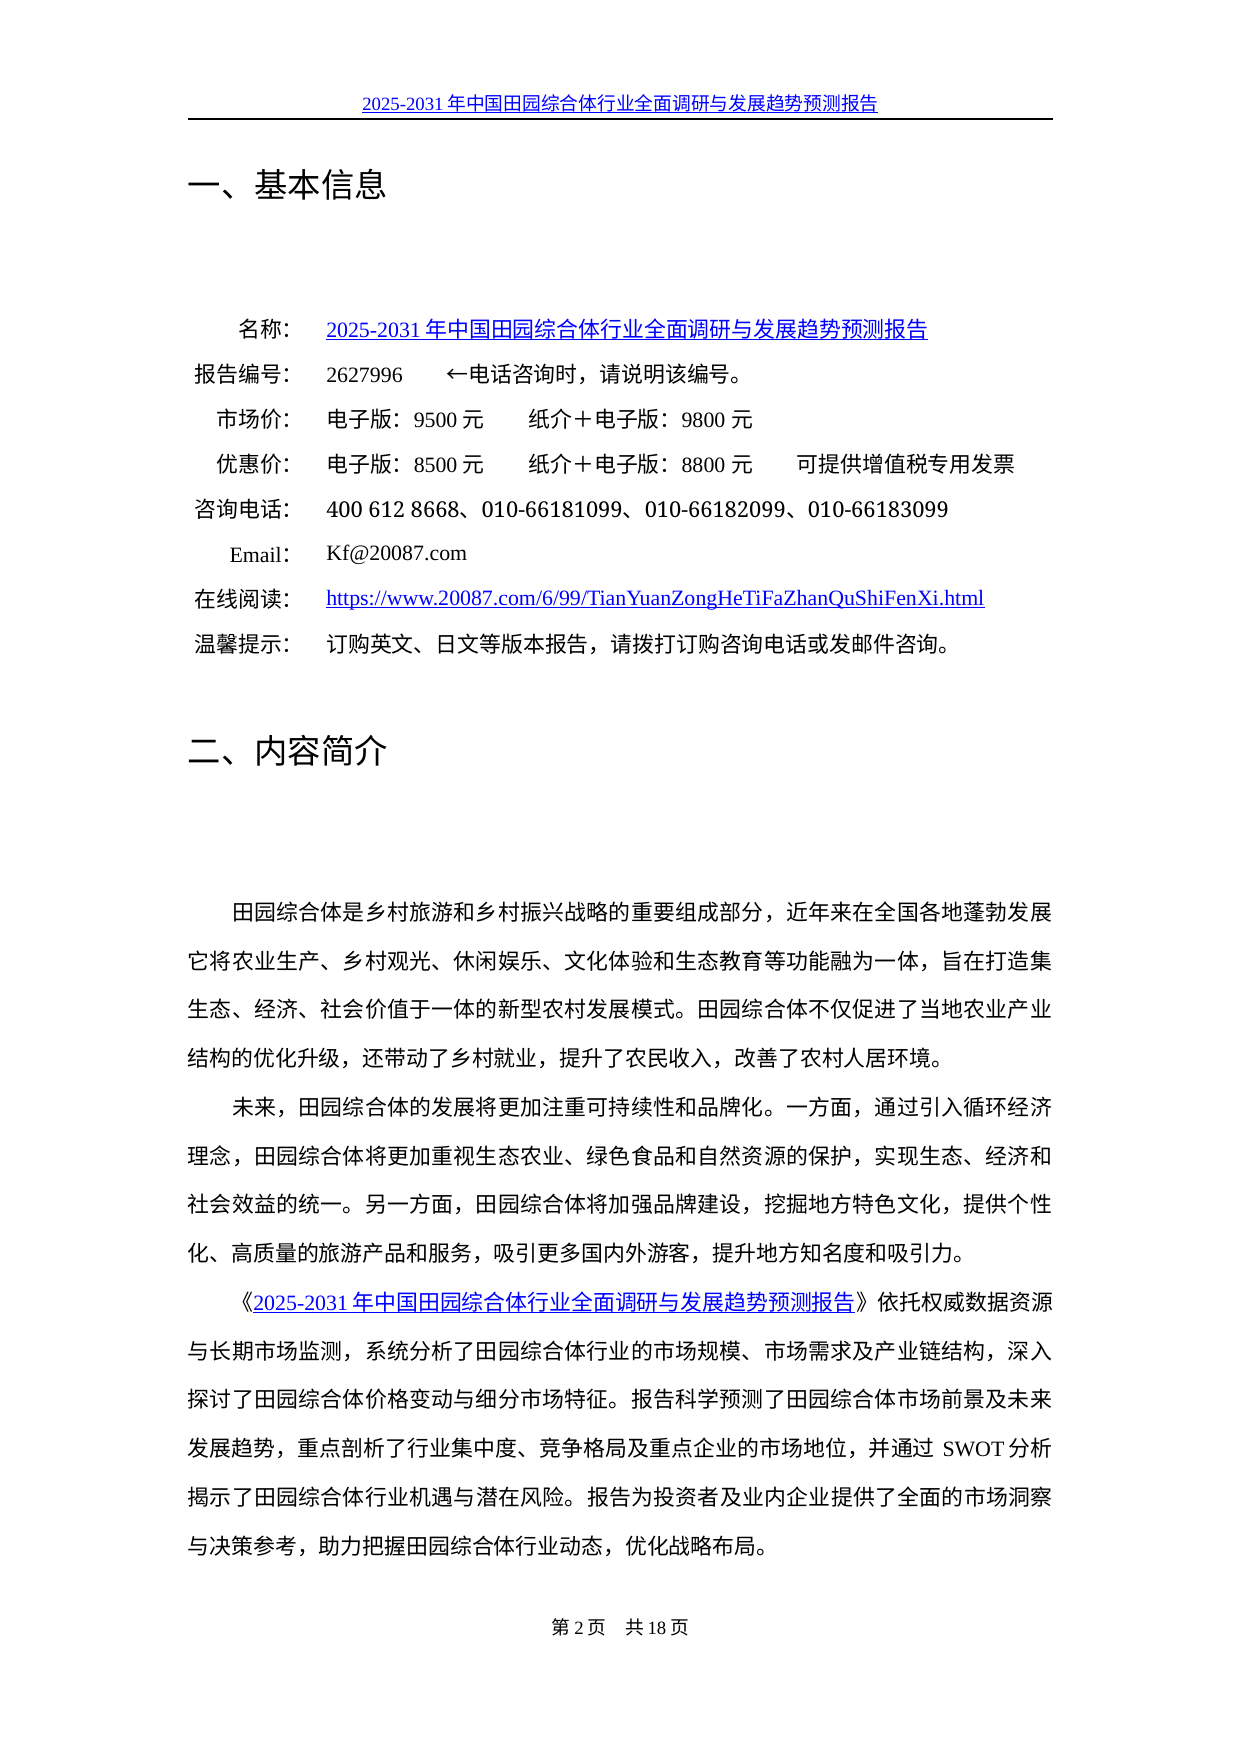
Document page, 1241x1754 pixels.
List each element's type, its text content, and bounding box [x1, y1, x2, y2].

table_cell 电子版：9500 元 纸介＋电子版：9800 元 [315, 402, 1073, 447]
table_cell 在线阅读： [167, 582, 315, 627]
table_cell Email： [167, 537, 315, 582]
table_cell [315, 582, 1073, 627]
table_cell 优惠价： [167, 447, 315, 492]
title 一、基本信息 [187, 150, 1053, 215]
table_cell 电子版：8500 元 纸介＋电子版：8800 元 可提供增值税专用发票 [315, 447, 1073, 492]
table_cell 报告编号： [167, 357, 315, 402]
table_cell 市场价： [167, 402, 315, 447]
table_header 名称： [167, 312, 315, 357]
title 二、内容简介 [187, 717, 1053, 782]
table_cell 400 612 8668、010-66181099、010-66182099、010-66183099 [315, 492, 1073, 537]
table_cell 订购英文、日文等版本报告，请拨打订购咨询电话或发邮件咨询。 [315, 627, 1073, 672]
table_cell 温馨提示： [167, 627, 315, 672]
table_header 2025-2031年中国田园综合体行业全面调研与发展趋势预测报告 [315, 312, 1073, 357]
table_cell Kf@20087.com [315, 537, 1073, 582]
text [187, 894, 1053, 1561]
table_cell 咨询电话： [167, 492, 315, 537]
table_cell 2627996 ←电话咨询时，请说明该编号。 [315, 357, 1073, 402]
